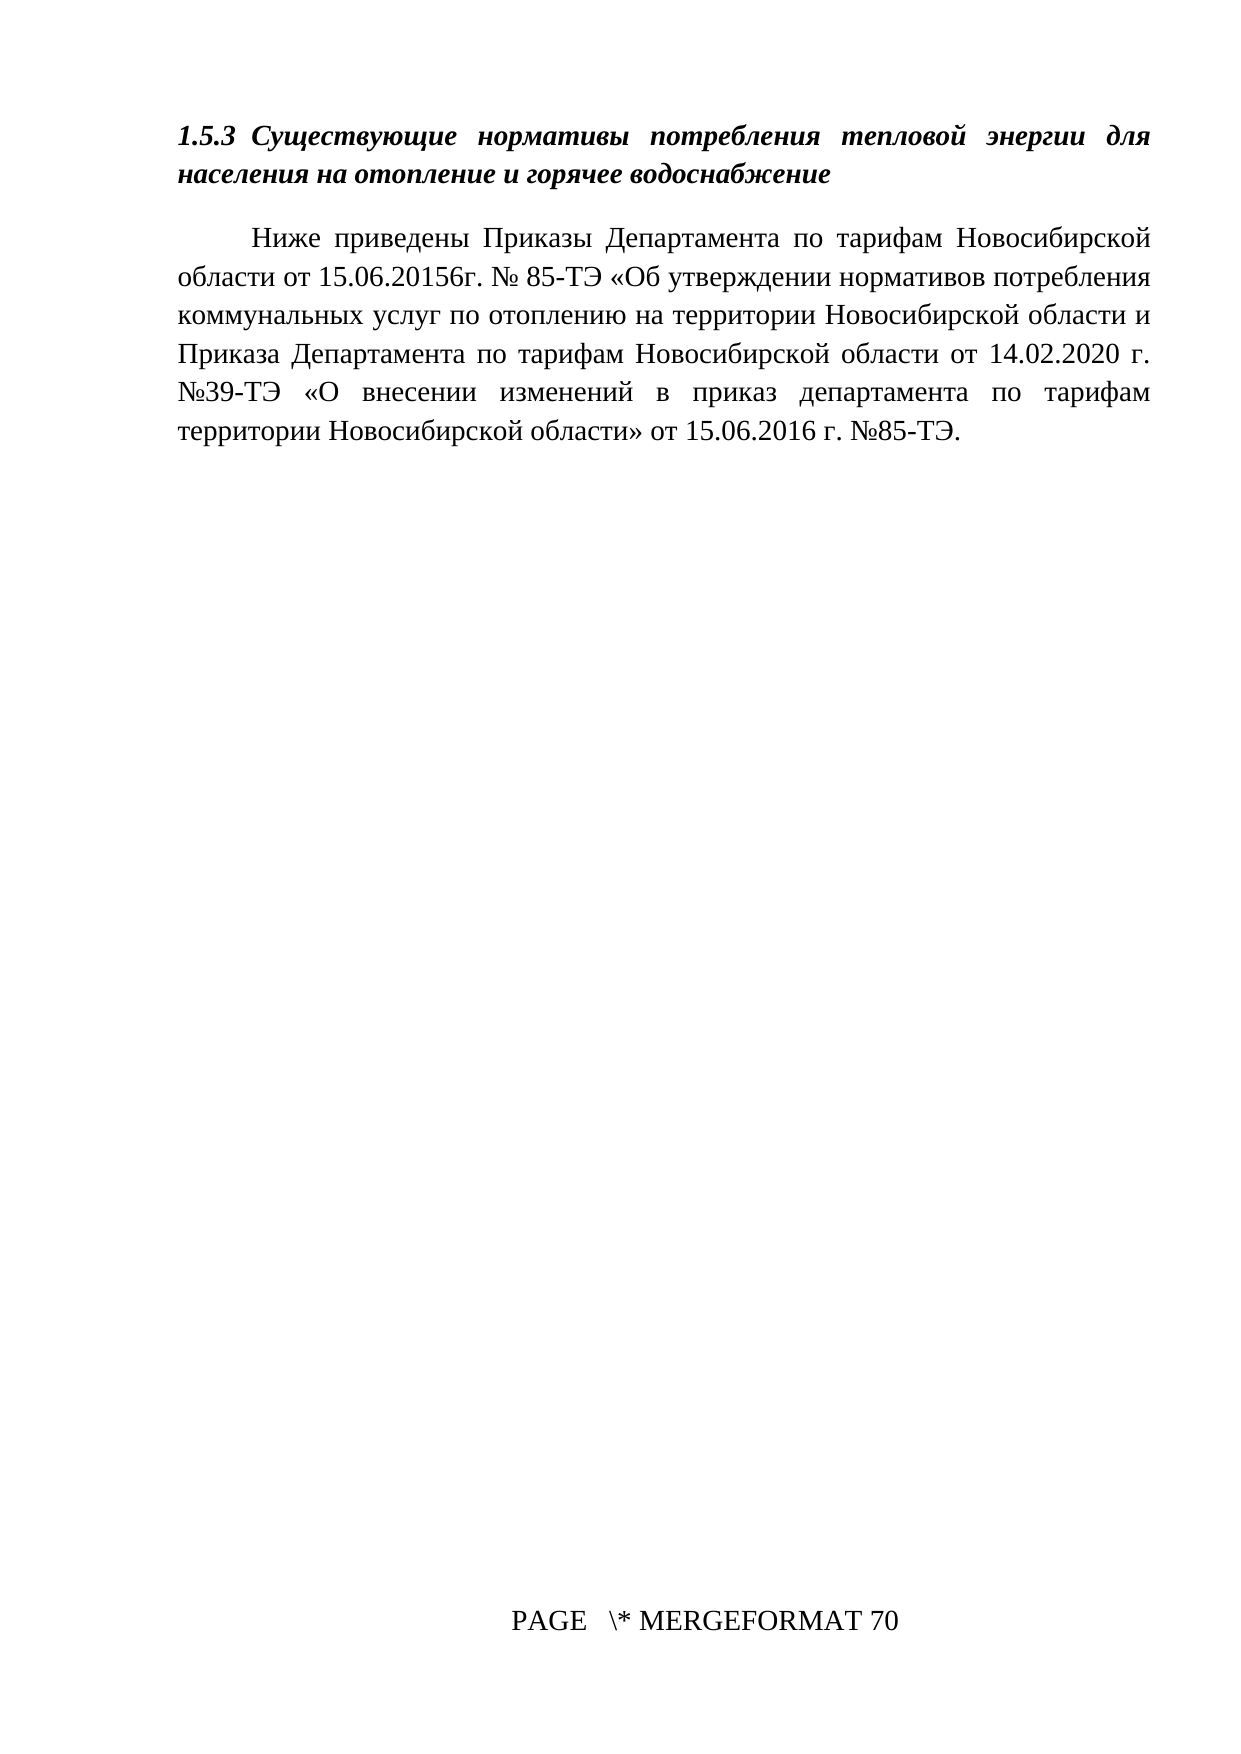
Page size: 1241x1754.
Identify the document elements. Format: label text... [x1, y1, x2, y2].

text Ниже приведены Приказы Департамента по тарифам Новосибирской области от 15.06.20156г. № 85-ТЭ «Об утверждении нормативов потребления коммунальных услуг по отоплению на территории Новосибирской области и Приказа Департамента по тарифам Новосибирской области от 14.02.2020 г. №39-ТЭ «О внесении изменений в приказ департамента по тарифам территории Новосибирской области» от 15.06.2016 г. №85-ТЭ. [177, 220, 1152, 446]
subtitle Существующие нормативы потребления тепловой энергии для населения на отопление и горячее водоснабжение [177, 118, 1152, 190]
